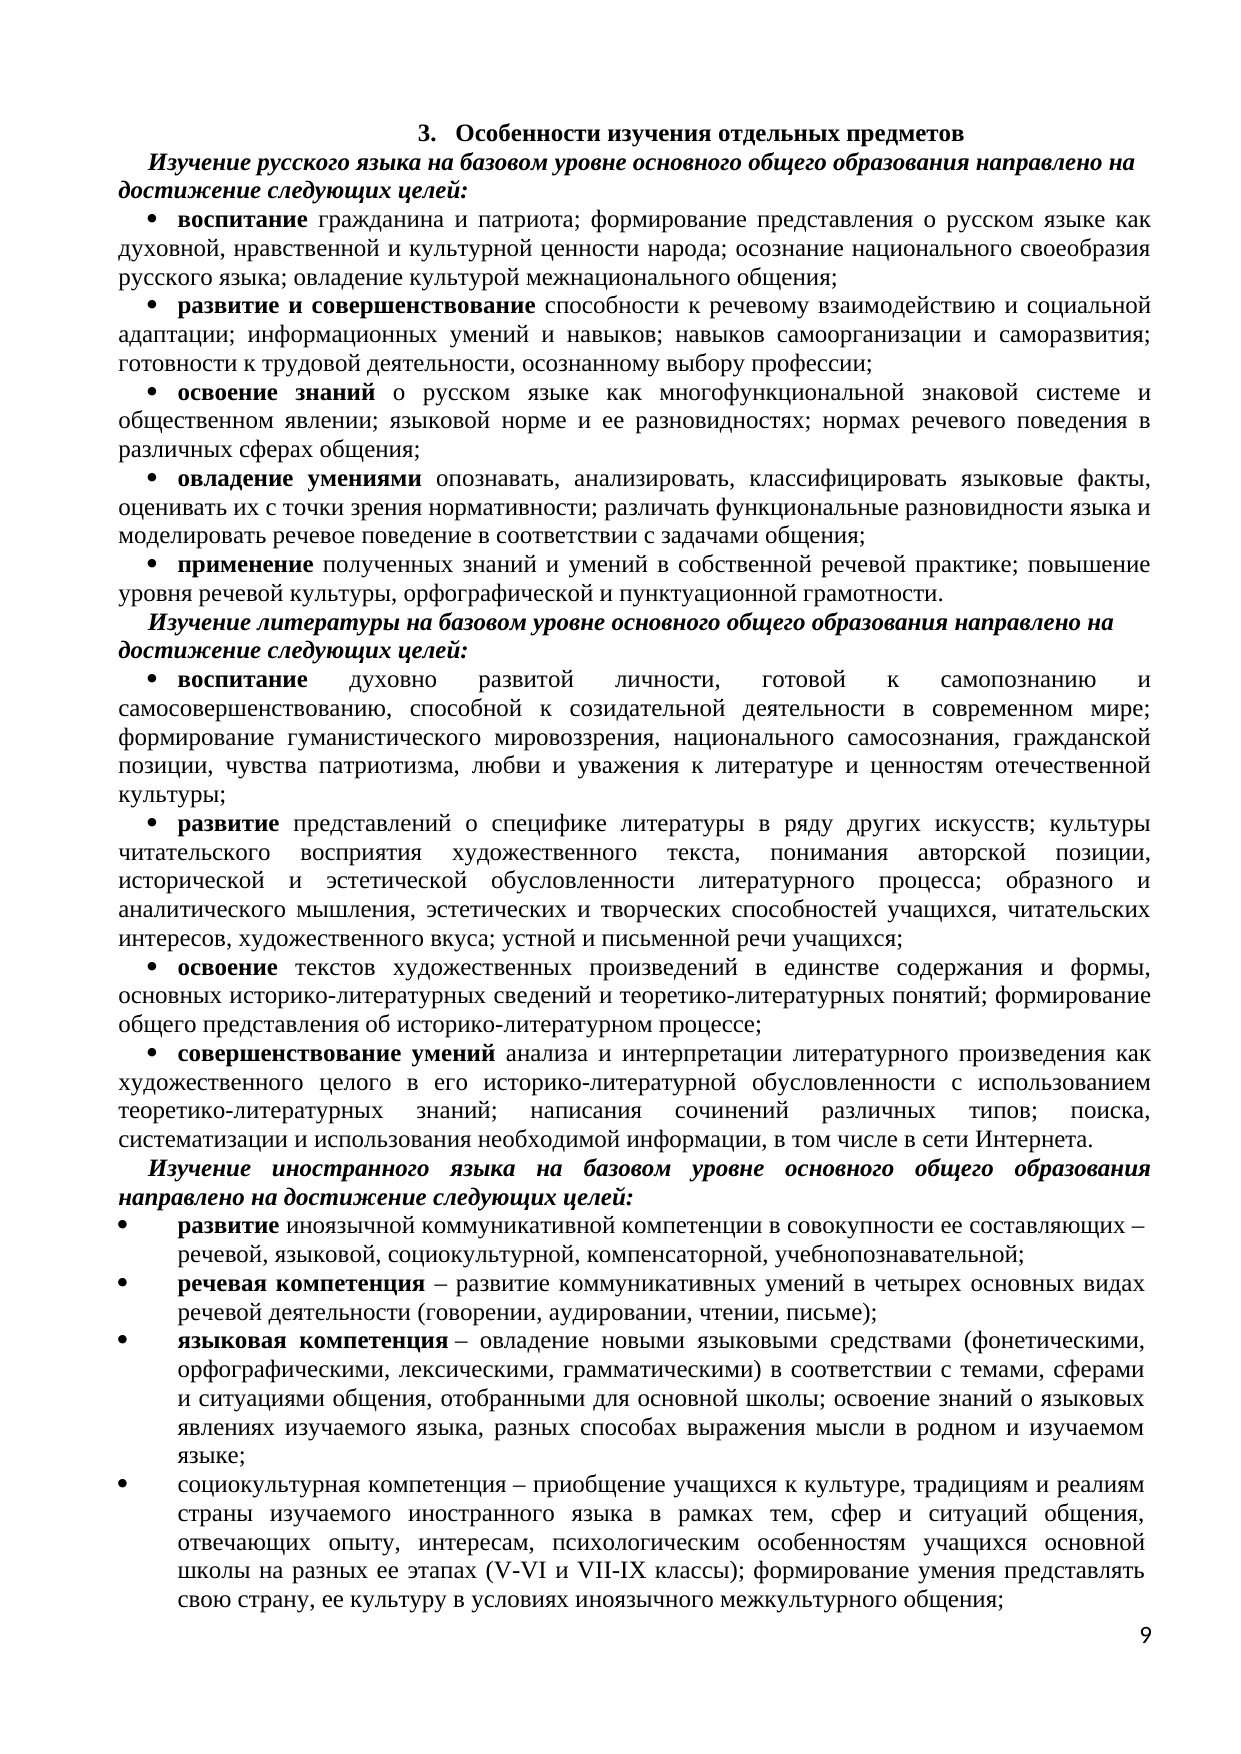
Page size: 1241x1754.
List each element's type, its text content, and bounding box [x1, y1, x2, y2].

list языковая компетенция – овладение новыми языковыми средствами (фонетическими, орфографическими, лексическими, грамматическими) в соответствии c темами, сферами и ситуациями общения, отобранными для основной школы; освоение знаний о языковых явлениях изучаемого языка, разных способах выражения мысли в родном и изучаемом языке; [118, 1326, 1146, 1469]
list развитие иноязычной коммуникативной компетенции в совокупности ее составляющих – речевой, языковой, социокультурной, компенсаторной, учебнопознавательной; [118, 1211, 1146, 1268]
list развитие и совершенствование способности к речевому взаимодействию и социальной адаптации; информационных умений и навыков; навыков самоорганизации и саморазвития; готовности к трудовой деятельности, осознанному выбору профессии; [118, 291, 1152, 377]
text Изучение иностранного языка на базовом уровне основного общего образования направлено на достижение следующих целей: [118, 1153, 1152, 1211]
list воспитание духовно развитой личности, готовой к самопознанию и самосовершенствованию, способной к созидательной деятельности в современном мире; формирование гуманистического мировоззрения, национального самосознания, гражданской позиции, чувства патриотизма, любви и уважения к литературе и ценностям отечественной культуры; [118, 664, 1152, 808]
list воспитание гражданина и патриота; формирование представления о русском языке как духовной, нравственной и культурной ценности народа; осознание национального своеобразия русского языка; овладение культурой межнационального общения; [118, 204, 1152, 291]
list овладение умениями опознавать, анализировать, классифицировать языковые факты, оценивать их с точки зрения нормативности; различать функциональные разновидности языка и моделировать речевое поведение в соответствии с задачами общения; [118, 463, 1152, 549]
list применение полученных знаний и умений в собственной речевой практике; повышение уровня речевой культуры, орфографической и пунктуационной грамотности. [118, 549, 1152, 607]
list социокультурная компетенция – приобщение учащихся к культуре, традициям и реалиям страны изучаемого иностранного языка в рамках тем, сфер и ситуаций общения, отвечающих опыту, интересам, психологическим особенностям учащихся основной школы на разных ее этапах (V-VI и VII-IX классы); формирование умения представлять свою страну, ее культуру в условиях иноязычного межкультурного общения; [118, 1469, 1146, 1613]
list развитие представлений о специфике литературы в ряду других искусств; культуры читательского восприятия художественного текста, понимания авторской позиции, исторической и эстетической обусловленности литературного процесса; образного и аналитического мышления, эстетических и творческих способностей учащихся, читательских интересов, художественного вкуса; устной и письменной речи учащихся; [118, 808, 1152, 952]
text Изучение русского языка на базовом уровне основного общего образования направлено на достижение следующих целей: [118, 147, 1152, 204]
list освоение текстов художественных произведений в единстве содержания и формы, основных историко-литературных сведений и теоретико-литературных понятий; формирование общего представления об историко-литературном процессе; [118, 952, 1152, 1038]
list речевая компетенция – развитие коммуникативных умений в четырех основных видах речевой деятельности (говорении, аудировании, чтении, письме); [118, 1268, 1146, 1326]
list освоение знаний о русском языке как многофункциональной знаковой системе и общественном явлении; языковой норме и ее разновидностях; нормах речевого поведения в различных сферах общения; [118, 377, 1152, 463]
text Изучение литературы на базовом уровне основного общего образования направлено на достижение следующих целей: [118, 607, 1152, 664]
list Особенности изучения отдельных предметов [231, 118, 1152, 147]
list совершенствование умений анализа и интерпретации литературного произведения как художественного целого в его историко-литературной обусловленности с использованием теоретико-литературных знаний; написания сочинений различных типов; поиска, систематизации и использования необходимой информации, в том числе в сети Интернета. [118, 1038, 1152, 1153]
